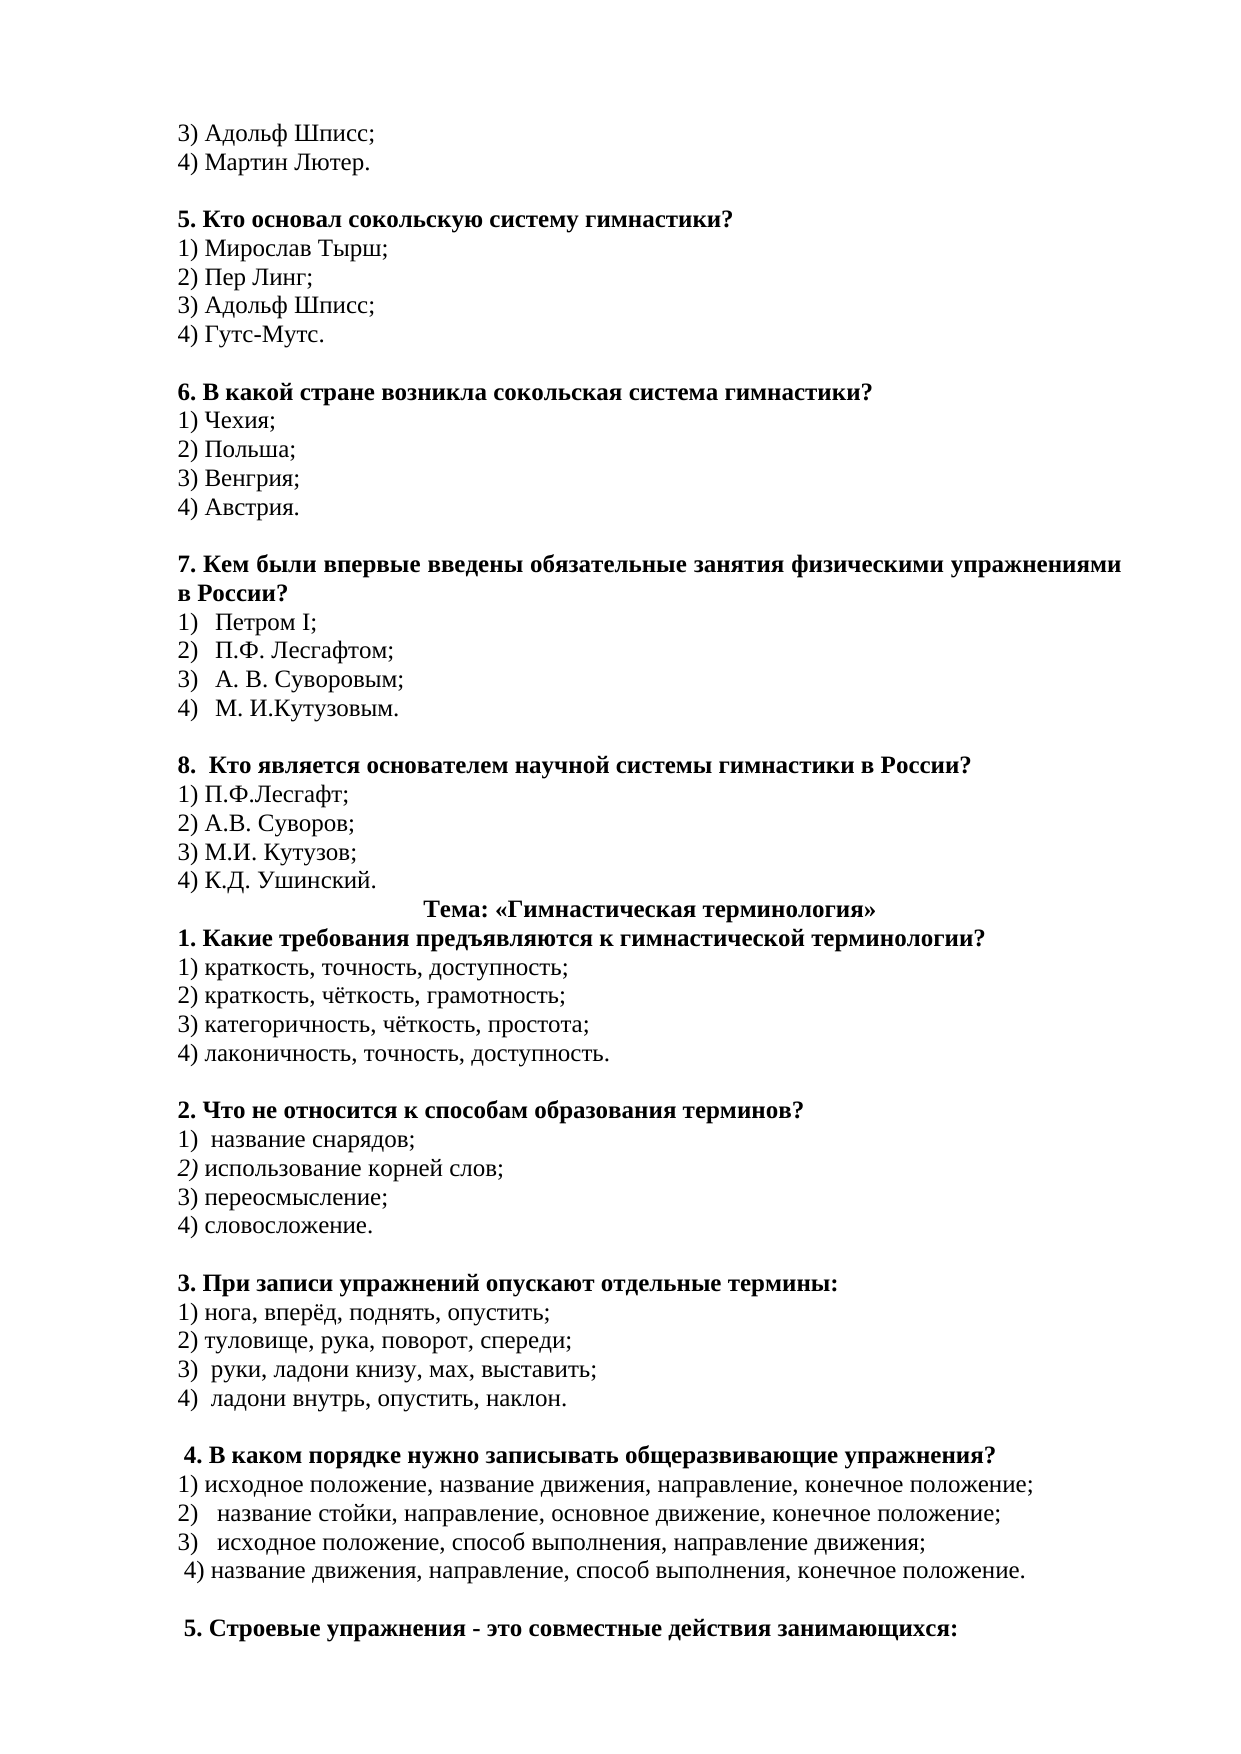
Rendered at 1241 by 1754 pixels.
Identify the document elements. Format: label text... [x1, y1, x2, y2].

text 1) название снарядов; [177, 1124, 1122, 1153]
text 3) переосмысление; [177, 1182, 1122, 1211]
text 3) руки, ладони книзу, мах, выставить; [177, 1354, 1122, 1383]
text 3) исходное положение, способ выполнения, направление движения; [177, 1527, 1122, 1556]
text 1) нога, вперёд, поднять, опустить; [177, 1297, 1122, 1326]
text 4. В каком порядке нужно записывать общеразвивающие упражнения? [177, 1441, 1122, 1469]
text 2) А.В. Суворов; [177, 808, 1122, 837]
text 8. Кто является основателем научной системы гимнастики в России? [177, 751, 1122, 779]
list П.Ф. Лесгафтом; [177, 636, 1122, 664]
text 4) Мартин Лютер. [177, 147, 1122, 176]
text 2) Польша; [177, 434, 1122, 463]
text 3) Венгрия; [177, 463, 1122, 492]
text 6. В какой стране возникла сокольская система гимнастики? [177, 377, 1122, 406]
text 4) Гутс-Мутс. [177, 319, 1122, 348]
text 7. Кем были впервые введены обязательные занятия физическими упражнениями в России? [177, 549, 1122, 607]
text 5. Кто основал сокольскую систему гимнастики? [177, 204, 1122, 233]
text 4) словосложение. [177, 1211, 1122, 1239]
text 4) К.Д. Ушинский. [177, 866, 1122, 894]
text 2) Пер Линг; [177, 262, 1122, 291]
text 2) туловище, рука, поворот, спереди; [177, 1326, 1122, 1354]
text 2) использование корней слов; [177, 1153, 1122, 1182]
text 3) Адольф Шписс; [177, 118, 1122, 147]
text 1) краткость, точность, доступность; [177, 952, 1122, 981]
text 1) Чехия; [177, 406, 1122, 434]
text 1) исходное положение, название движения, направление, конечное положение; [177, 1469, 1122, 1498]
text 4) ладони внутрь, опустить, наклон. [177, 1383, 1122, 1412]
list А. В. Суворовым; [177, 664, 1122, 693]
text 1) П.Ф.Лесгафт; [177, 779, 1122, 808]
list М. И.Кутузовым. [177, 693, 1122, 722]
text 2. Что не относится к способам образования терминов? [177, 1096, 1122, 1124]
text 3) М.И. Кутузов; [177, 837, 1122, 866]
text 4) лаконичность, точность, доступность. [177, 1038, 1122, 1067]
text 3) категоричность, чёткость, простота; [177, 1009, 1122, 1038]
text 4) название движения, направление, способ выполнения, конечное положение. [177, 1556, 1122, 1584]
text 1) Мирослав Тырш; [177, 233, 1122, 262]
text 2) краткость, чёткость, грамотность; [177, 981, 1122, 1009]
list Петром I; [177, 607, 1122, 636]
text 3) Адольф Шписс; [177, 291, 1122, 319]
text 2) название стойки, направление, основное движение, конечное положение; [177, 1498, 1122, 1527]
text Тема: «Гимнастическая терминология» [177, 894, 1122, 923]
text 3. При записи упражнений опускают отдельные термины: [177, 1268, 1122, 1297]
text 1. Какие требования предъявляются к гимнастической терминологии? [177, 923, 1122, 952]
text 4) Австрия. [177, 492, 1122, 521]
text 5. Строевые упражнения - это совместные действия занимающихся: [177, 1613, 1122, 1642]
